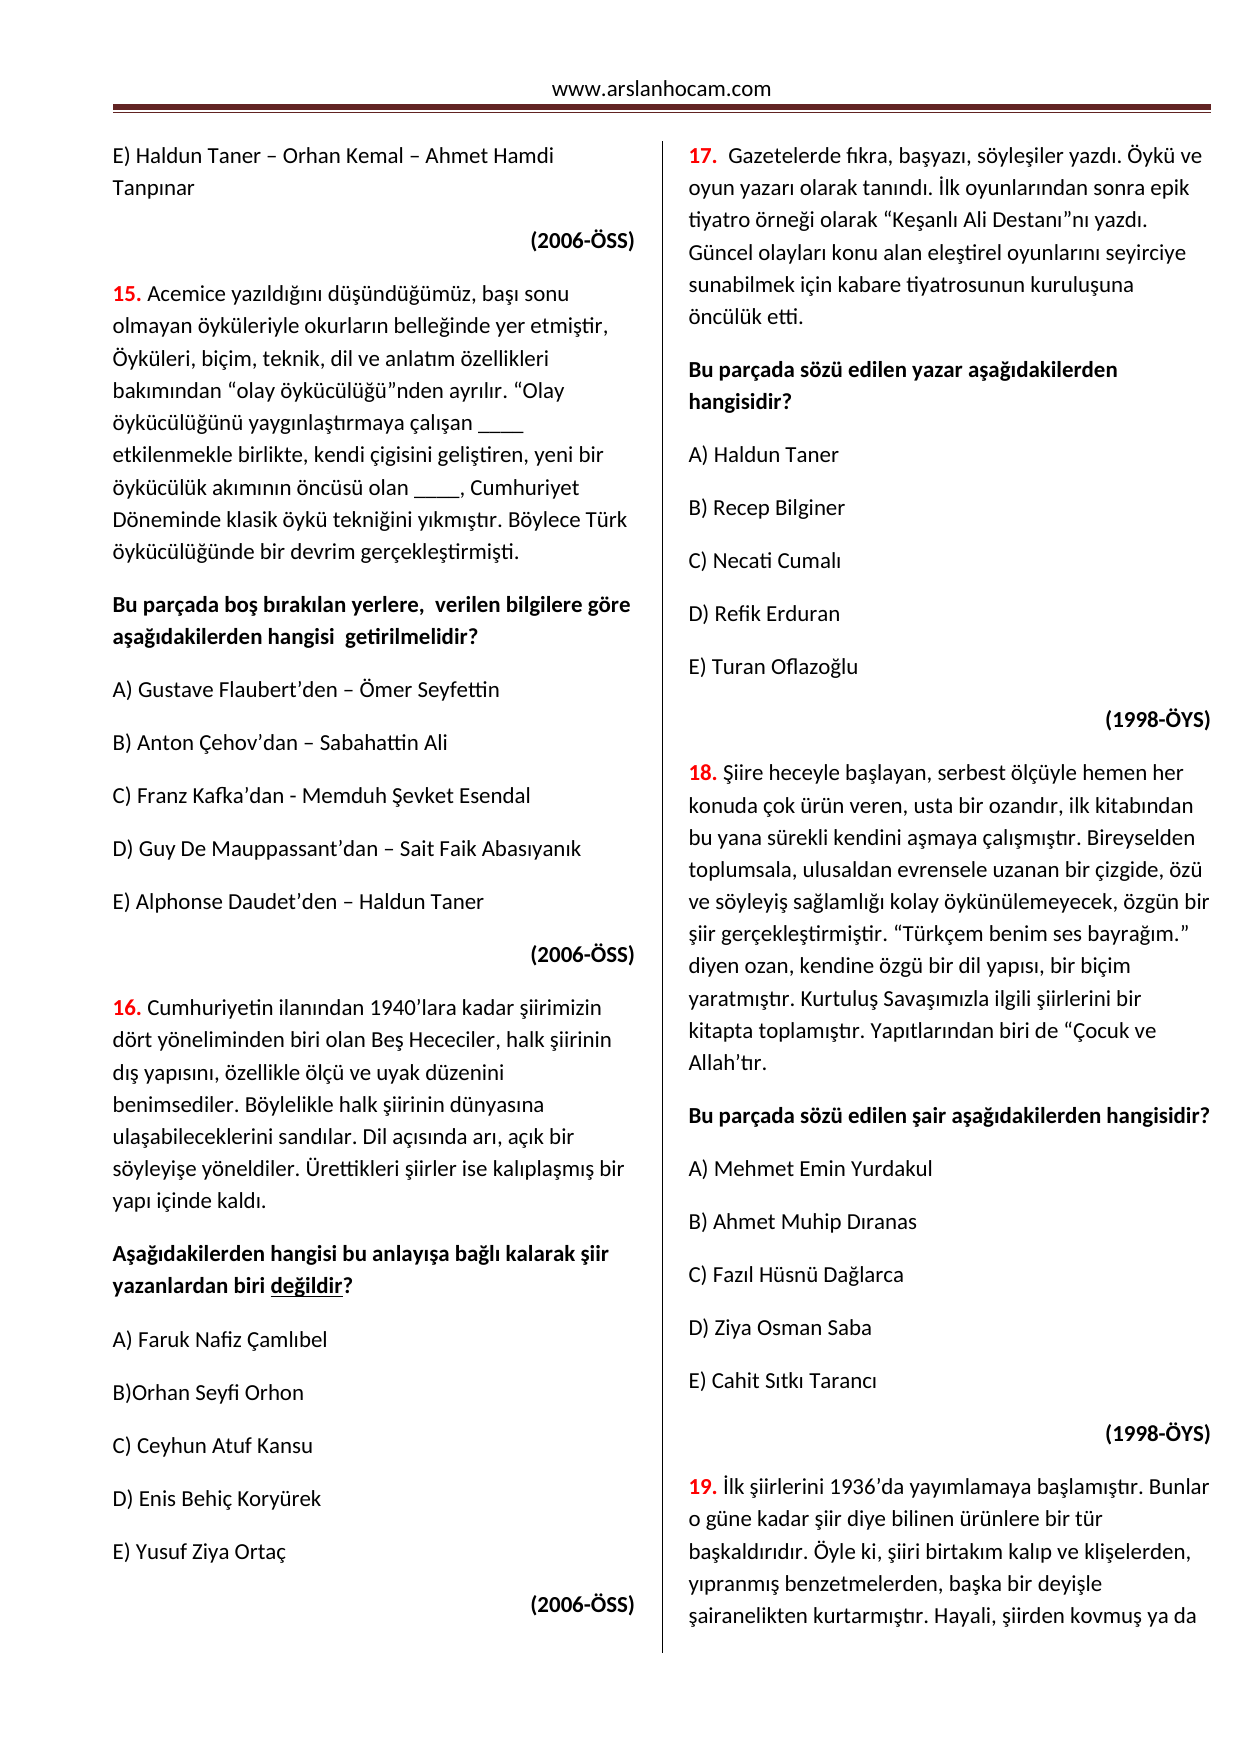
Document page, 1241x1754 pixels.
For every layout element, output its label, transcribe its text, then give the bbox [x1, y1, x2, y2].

text 18. Şiire heceyle başlayan, serbest ölçüyle hemen her konuda çok ürün veren, usta bir ozandır, ilk kitabından bu yana sürekli kendini aşmaya çalışmıştır. Bireyselden toplumsala, ulusaldan evrensele uzanan bir çizgide, özü ve söyleyiş sağlamlığı kolay öykünülemeyecek, özgün bir şiir gerçekleştirmiştir. “Türkçem benim ses bayrağım.” diyen ozan, kendine özgü bir dil yapısı, bir biçim yaratmıştır. Kurtuluş Savaşımızla ilgili şiirlerini bir kitapta toplamıştır. Yapıtlarından biri de “Çocuk ve Allah’tır. [688, 758, 1211, 1076]
text B) Anton Çehov’dan – Sabahattin Ali [112, 728, 635, 756]
text B) Ahmet Muhip Dıranas [688, 1207, 1211, 1235]
text A) Faruk Nafiz Çamlıbel [112, 1325, 635, 1353]
text C) Franz Kafka’dan - Memduh Şevket Esendal [112, 781, 635, 809]
text C) Necati Cumalı [688, 546, 1211, 574]
text D) Guy De Mauppassant’dan – Sait Faik Abasıyanık [112, 834, 635, 862]
text (2006-ÖSS) [112, 226, 635, 254]
text 16. Cumhuriyetin ilanından 1940’lara kadar şiirimizin dört yöneliminden biri olan Beş Hececiler, halk şiirinin dış yapısını, özellikle ölçü ve uyak düzenini benimsediler. Böylelikle halk şiirinin dünyasına ulaşabileceklerini sandılar. Dil açısında arı, açık bir söyleyişe yöneldiler. Ürettikleri şiirler ise kalıplaşmış bir yapı içinde kaldı. [112, 993, 635, 1214]
text E) Yusuf Ziya Ortaç [112, 1537, 635, 1565]
text D) Ziya Osman Saba [688, 1313, 1211, 1341]
text Aşağıdakilerden hangisi bu anlayışa bağlı kalarak şiir yazanlardan biri değildir? [112, 1239, 635, 1300]
text B) Recep Bilginer [688, 493, 1211, 521]
text Bu parçada sözü edilen şair aşağıdakilerden hangisidir? [688, 1101, 1211, 1129]
text E) Haldun Taner – Orhan Kemal – Ahmet Hamdi Tanpınar [112, 141, 635, 201]
text E) Turan Oflazoğlu [688, 652, 1211, 681]
text B)Orhan Seyfi Orhon [112, 1378, 635, 1406]
text A) Haldun Taner [688, 440, 1211, 468]
text Bu parçada sözü edilen yazar aşağıdakilerden hangisidir? [688, 355, 1211, 415]
text E) Cahit Sıtkı Tarancı [688, 1366, 1211, 1394]
text (1998-ÖYS) [688, 1419, 1211, 1447]
text A) Gustave Flaubert’den – Ömer Seyfettin [112, 675, 635, 703]
text (2006-ÖSS) [112, 1590, 635, 1618]
text E) Alphonse Daudet’den – Haldun Taner [112, 887, 635, 915]
text (2006-ÖSS) [112, 940, 635, 968]
text Bu parçada boş bırakılan yerlere, verilen bilgilere göre aşağıdakilerden hangisi getirilmelidir? [112, 590, 635, 650]
text D) Refik Erduran [688, 599, 1211, 627]
text 17. Gazetelerde fıkra, başyazı, söyleşiler yazdı. Öykü ve oyun yazarı olarak tanındı. İlk oyunlarından sonra epik tiyatro örneği olarak “Keşanlı Ali Destanı”nı yazdı. Güncel olayları konu alan eleştirel oyunlarını seyirciye sunabilmek için kabare tiyatrosunun kuruluşuna öncülük etti. [688, 141, 1211, 330]
text A) Mehmet Emin Yurdakul [688, 1154, 1211, 1182]
text D) Enis Behiç Koryürek [112, 1484, 635, 1512]
text (1998-ÖYS) [688, 706, 1211, 733]
text C) Ceyhun Atuf Kansu [112, 1431, 635, 1459]
text 15. Acemice yazıldığını düşündüğümüz, başı sonu olmayan öyküleriyle okurların belleğinde yer etmiştir, Öyküleri, biçim, teknik, dil ve anlatım özellikleri bakımından “olay öykücülüğü”nden ayrılır. “Olay öykücülüğünü yaygınlaştırmaya çalışan ____ etkilenmekle birlikte, kendi çigisini geliştiren, yeni bir öykücülük akımının öncüsü olan ____, Cumhuriyet Döneminde klasik öykü tekniğini yıkmıştır. Böylece Türk öykücülüğünde bir devrim gerçekleştirmişti. [112, 279, 635, 565]
text C) Fazıl Hüsnü Dağlarca [688, 1260, 1211, 1288]
